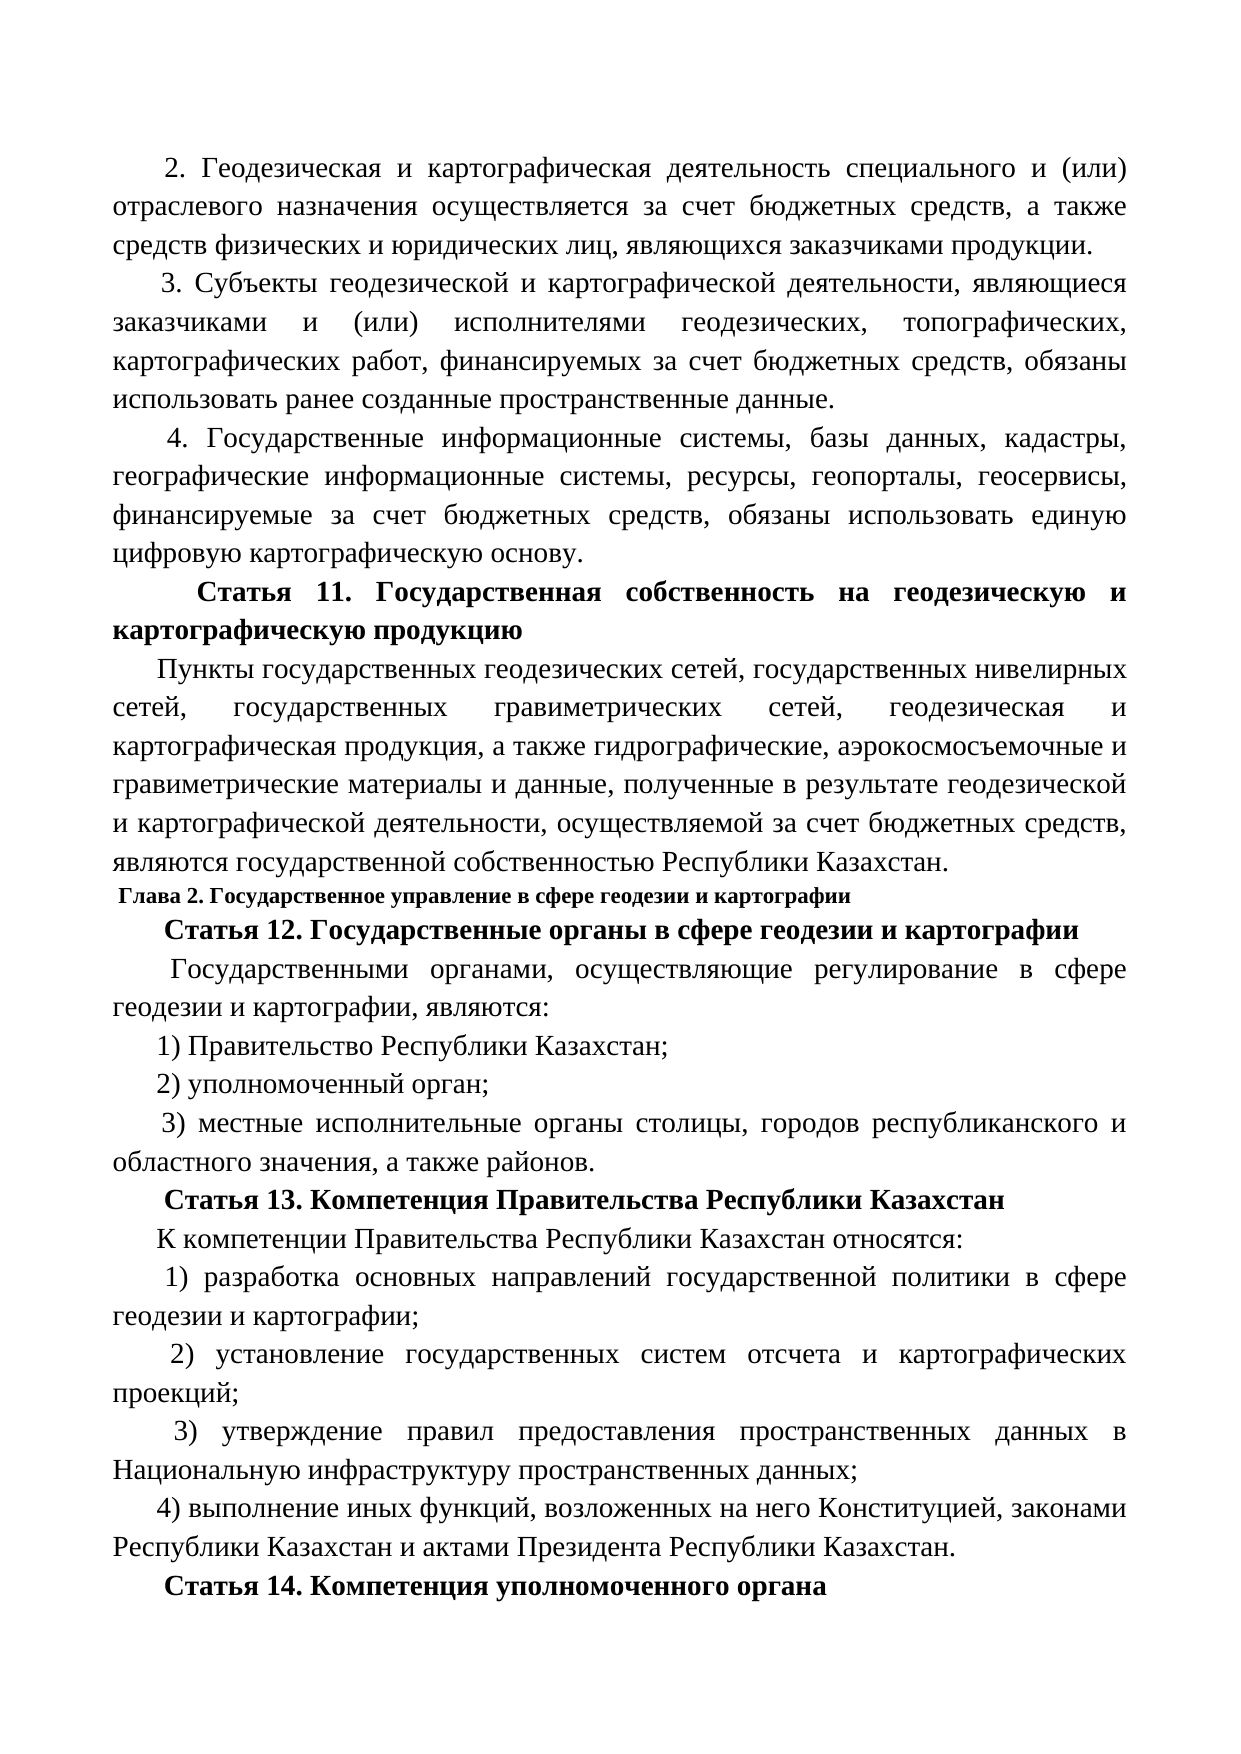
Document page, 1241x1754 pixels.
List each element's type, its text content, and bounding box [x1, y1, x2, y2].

text Государственными органами, осуществляющие регулирование в сфере геодезии и картографии, являются: [112, 951, 1128, 1023]
text Статья 11. Государственная собственность на геодезическую и картографическую продукцию [112, 574, 1128, 646]
text 3. Субъекты геодезической и картографической деятельности, являющиеся заказчиками и (или) исполнителями геодезических, топографических, картографических работ, финансируемых за счет бюджетных средств, обязаны использовать ранее созданные пространственные данные. [112, 266, 1128, 415]
text Статья 13. Компетенция Правительства Республики Казахстан [112, 1182, 1128, 1216]
text Глава 2. Государственное управление в сфере геодезии и картографии [112, 882, 1128, 909]
text 4. Государственные информационные системы, базы данных, кадастры, географические информационные системы, ресурсы, геопорталы, геосервисы, финансируемые за счет бюджетных средств, обязаны использовать единую цифровую картографическую основу. [112, 420, 1128, 569]
text К компетенции Правительства Республики Казахстан относятся: [112, 1221, 1128, 1254]
text 1) разработка основных направлений государственной политики в сфере геодезии и картографии; [112, 1259, 1128, 1331]
text Статья 14. Компетенция уполномоченного органа [112, 1568, 1128, 1601]
text 2) уполномоченный орган; [112, 1067, 1128, 1100]
text 4) выполнение иных функций, возложенных на него Конституцией, законами Республики Казахстан и актами Президента Республики Казахстан. [112, 1491, 1128, 1563]
text Статья 12. Государственные органы в сфере геодезии и картографии [112, 912, 1128, 946]
text 3) утверждение правил предоставления пространственных данных в Национальную инфраструктуру пространственных данных; [112, 1413, 1128, 1486]
text 2. Геодезическая и картографическая деятельность специального и (или) отраслевого назначения осуществляется за счет бюджетных средств, а также средств физических и юридических лиц, являющихся заказчиками продукции. [112, 150, 1128, 261]
text 2) установление государственных систем отсчета и картографических проекций; [112, 1336, 1128, 1408]
text Пункты государственных геодезических сетей, государственных нивелирных сетей, государственных гравиметрических сетей, геодезическая и картографическая продукция, а также гидрографические, аэрокосмосъемочные и гравиметрические материалы и данные, полученные в результате геодезической и картографической деятельности, осуществляемой за счет бюджетных средств, являются государственной собственностью Республики Казахстан. [112, 651, 1128, 877]
text 1) Правительство Республики Казахстан; [112, 1028, 1128, 1062]
text 3) местные исполнительные органы столицы, городов республиканского и областного значения, а также районов. [112, 1105, 1128, 1177]
